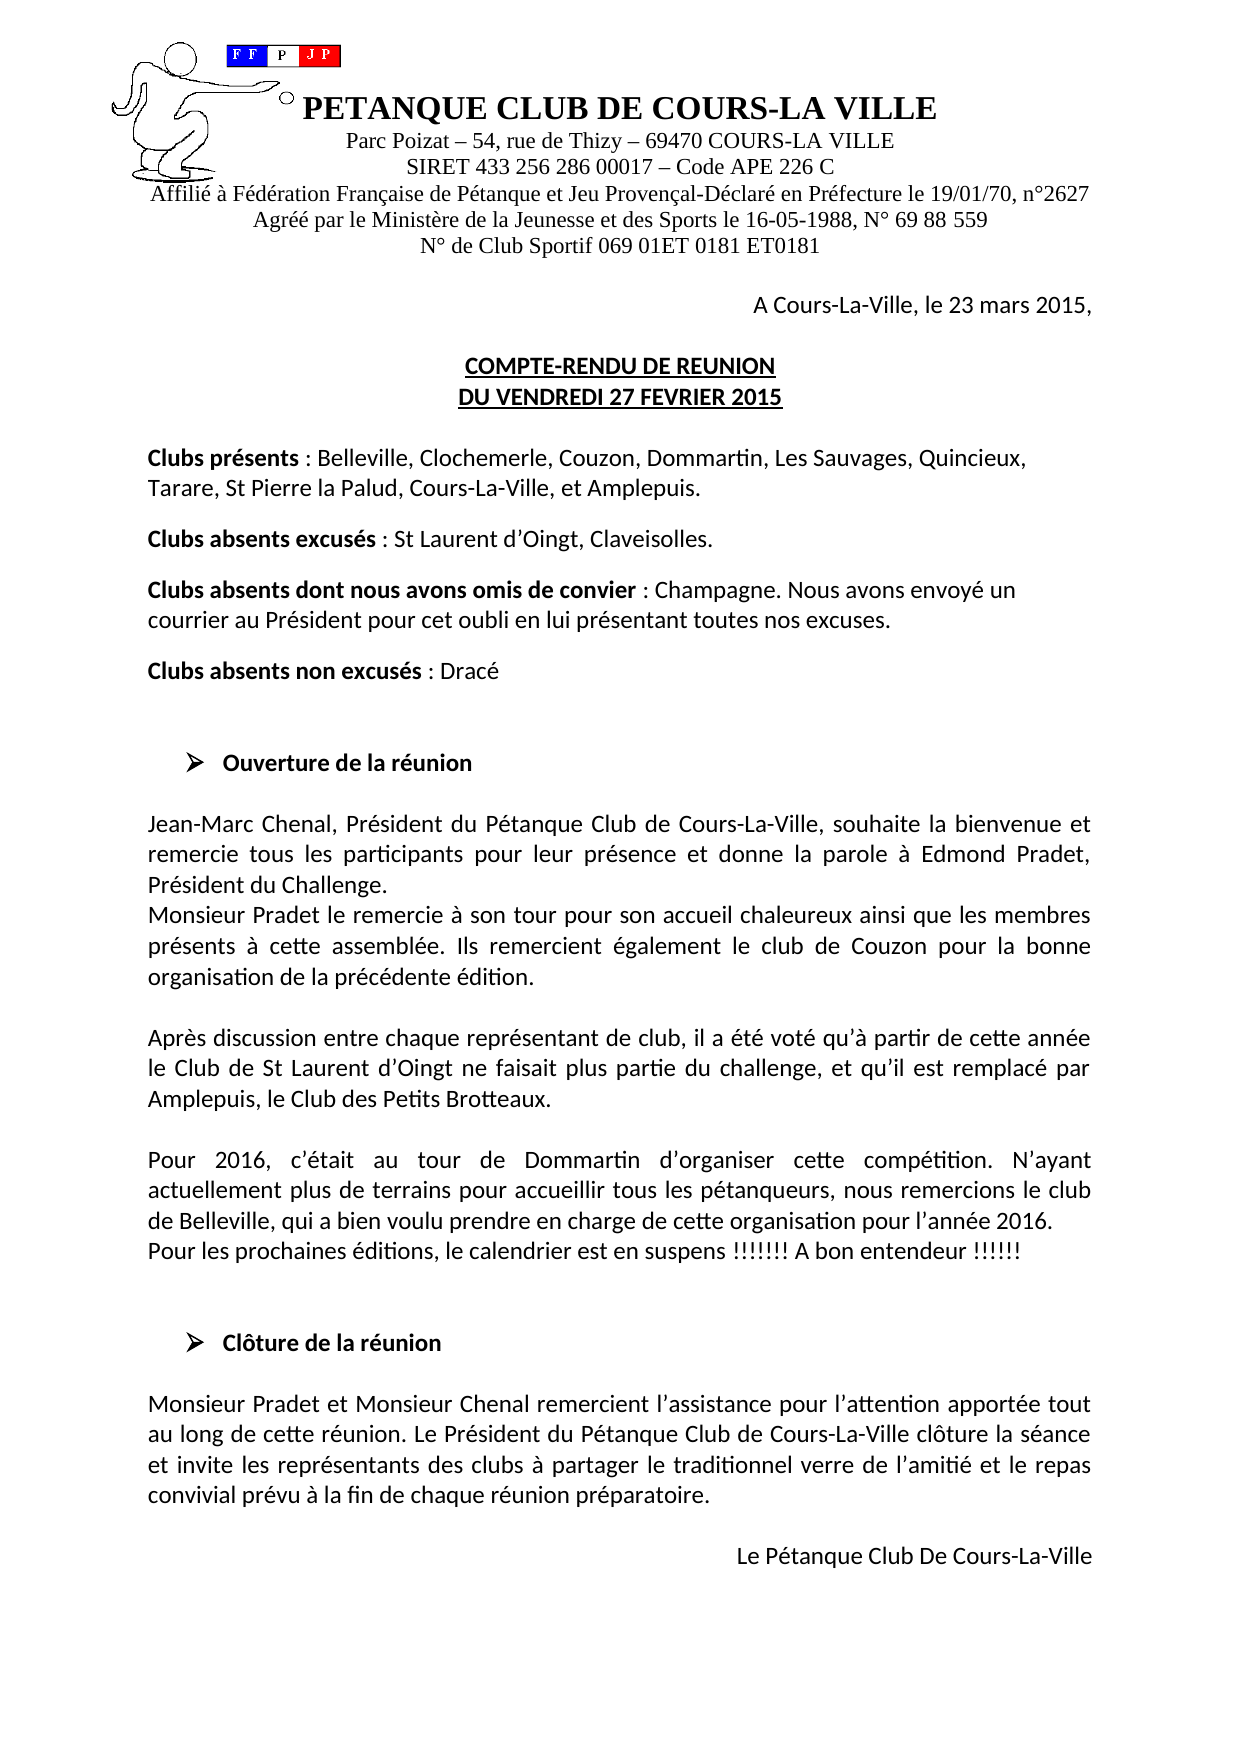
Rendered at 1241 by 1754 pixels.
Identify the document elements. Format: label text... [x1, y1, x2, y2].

text Pour les prochaines éditions, le calendrier est en suspens !!!!!!! A bon entendeur !!!!!! [148, 1235, 1092, 1266]
text Affilié à Fédération Française de Pétanque et Jeu Provençal-Déclaré en Préfecture le 19/01/70, n°2627 [148, 180, 1092, 206]
text A Cours-La-Ville, le 23 mars 2015, [148, 289, 1092, 320]
text Clubs présents : Belleville, Clochemerle, Couzon, Dommartin, Les Sauvages, Quincieux, Tarare, St Pierre la Palud, Cours-La-Ville, et Amplepuis. [148, 442, 1092, 503]
list Ouverture de la réunion [185, 747, 1092, 777]
text Clubs absents dont nous avons omis de convier : Champagne. Nous avons envoyé un courrier au Président pour cet oubli en lui présentant toutes nos excuses. [148, 574, 1092, 635]
text PETANQUE CLUB DE COURS-LA VILLE [148, 89, 1092, 127]
list Clôture de la réunion [185, 1327, 1092, 1357]
text DU VENDREDI 27 FEVRIER 2015 [148, 381, 1092, 411]
text Jean-Marc Chenal, Président du Pétanque Club de Cours-La-Ville, souhaite la bienvenue et remercie tous les participants pour leur présence et donne la parole à Edmond Pradet, Président du Challenge. [148, 808, 1092, 899]
text Après discussion entre chaque représentant de club, il a été voté qu’à partir de cette année le Club de St Laurent d’Oingt ne faisait plus partie du challenge, et qu’il est remplacé par Amplepuis, le Club des Petits Brotteaux. [148, 1022, 1092, 1113]
text Le Pétanque Club De Cours-La-Ville [148, 1541, 1092, 1571]
text Monsieur Pradet et Monsieur Chenal remercient l’assistance pour l’attention apportée tout au long de cette réunion. Le Président du Pétanque Club de Cours-La-Ville clôture la séance et invite les représentants des clubs à partager le traditionnel verre de l’amitié et le repas convivial prévu à la fin de chaque réunion préparatoire. [148, 1388, 1092, 1510]
text COMPTE-RENDU DE REUNION [148, 350, 1092, 381]
text Agréé par le Ministère de la Jeunesse et des Sports le 16-05-1988, N° 69 88 559 [148, 206, 1092, 232]
text Pour 2016, c’était au tour de Dommartin d’organiser cette compétition. N’ayant actuellement plus de terrains pour accueillir tous les pétanqueurs, nous remercions le club de Belleville, qui a bien voulu prendre en charge de cette organisation pour l’année 2016. [148, 1144, 1092, 1235]
text Clubs absents excusés : St Laurent d’Oingt, Claveisolles. [148, 523, 1092, 554]
text N° de Club Sportif 069 01ET 0181 ET0181 [148, 232, 1092, 259]
picture [90, 37, 357, 198]
text SIRET 433 256 286 00017 – Code APE 226 C [148, 153, 1092, 180]
text Monsieur Pradet le remercie à son tour pour son accueil chaleureux ainsi que les membres présents à cette assemblée. Ils remercient également le club de Couzon pour la bonne organisation de la précédente édition. [148, 899, 1092, 991]
text Clubs absents non excusés : Dracé [148, 655, 1092, 686]
text Parc Poizat – 54, rue de Thizy – 69470 COURS-LA VILLE [148, 127, 1092, 153]
